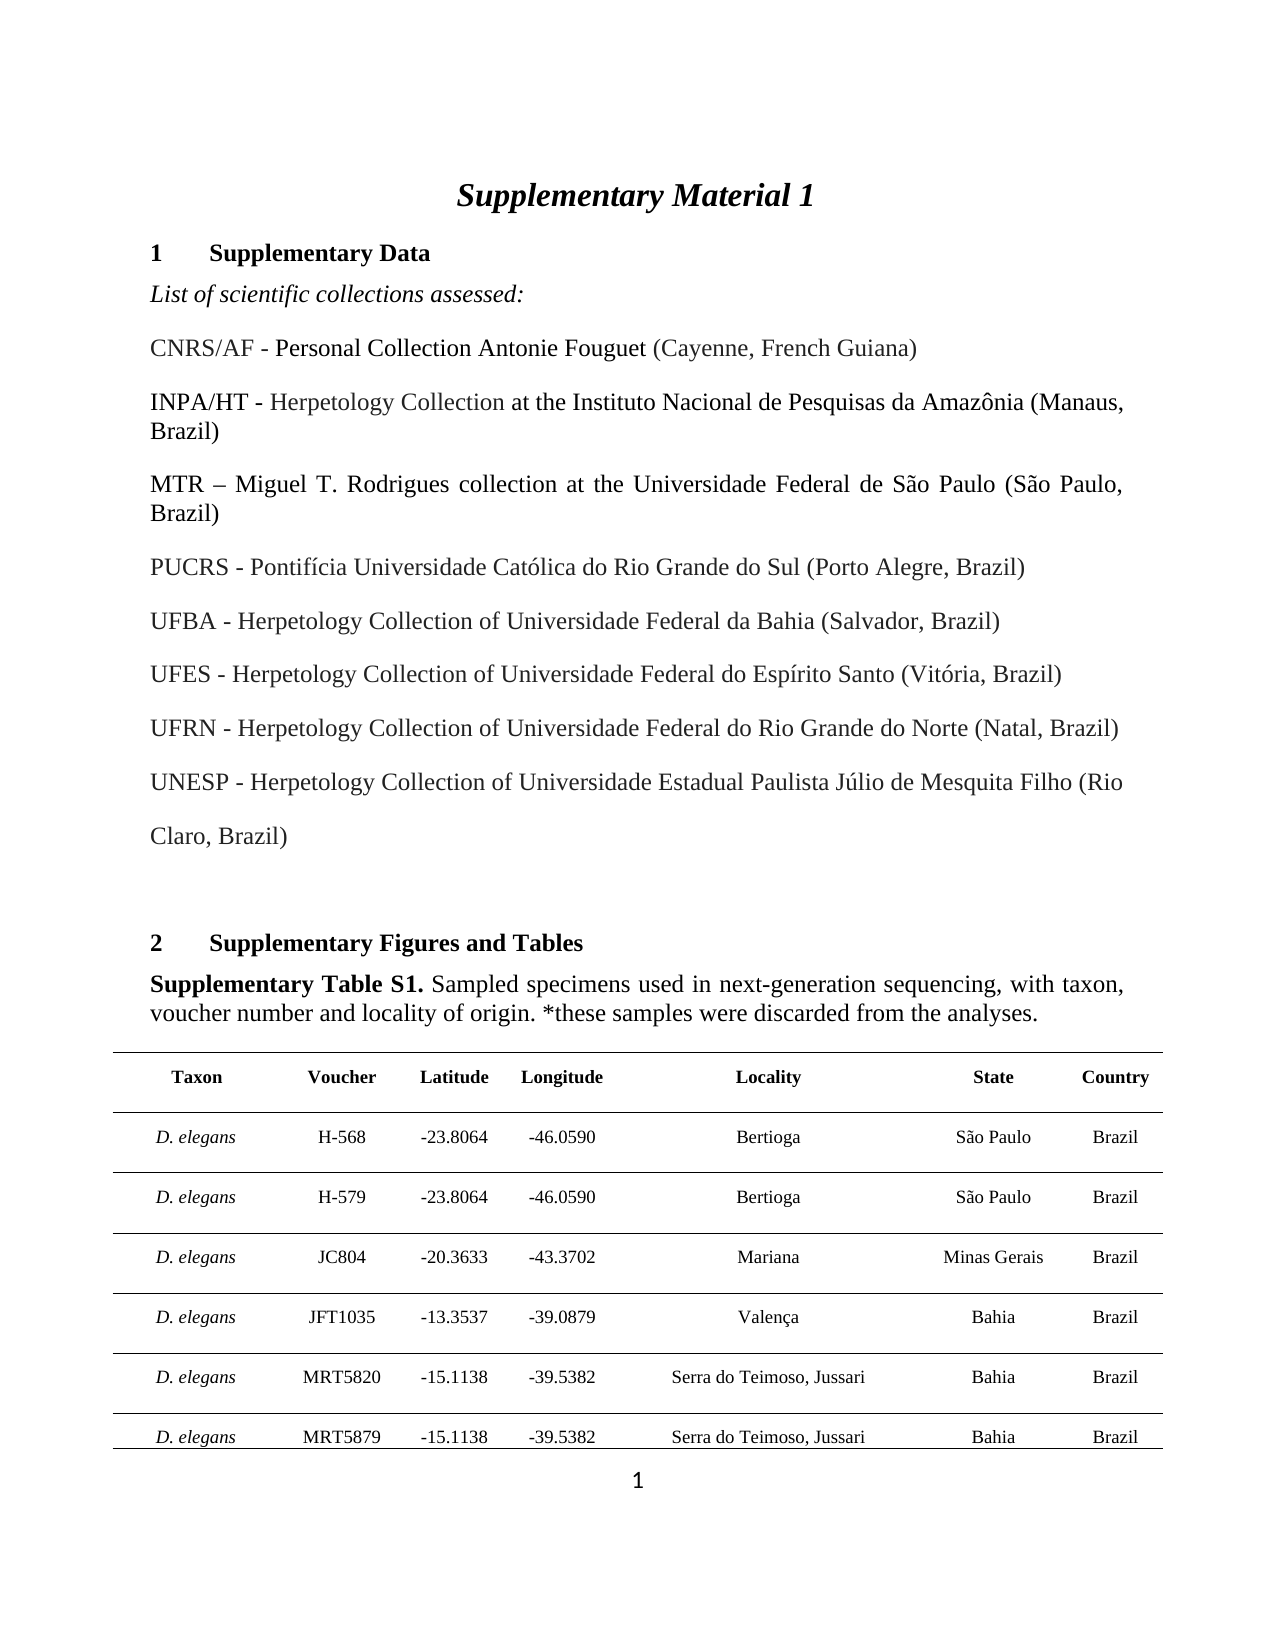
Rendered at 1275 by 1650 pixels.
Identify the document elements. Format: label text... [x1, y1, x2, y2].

table_header Taxon [113, 1053, 281, 1112]
table_cell -39.5382 [506, 1414, 618, 1448]
table_header Locality [618, 1053, 918, 1112]
table_cell H-579 [281, 1173, 403, 1232]
table_cell Brazil [1068, 1414, 1162, 1448]
table_cell -46.0590 [506, 1113, 618, 1172]
table_cell Mariana [618, 1234, 918, 1292]
table_cell -15.1138 [403, 1354, 506, 1413]
table_cell Minas Gerais [918, 1234, 1068, 1292]
table_cell JFT1035 [281, 1294, 403, 1353]
text INPA/HT - Herpetology Collection at the Instituto Nacional de Pesquisas da Amazônia (Manaus, Brazil) [150, 387, 1125, 444]
table_header Latitude [403, 1053, 506, 1112]
table_cell D. elegans [113, 1234, 281, 1292]
table_cell H-568 [281, 1113, 403, 1172]
table_header Voucher [281, 1053, 403, 1112]
table_cell Serra do Teimoso, Jussari [618, 1354, 918, 1413]
table_cell -23.8064 [403, 1113, 506, 1172]
table_cell -43.3702 [506, 1234, 618, 1292]
text UFES - Herpetology Collection of Universidade Federal do Espírito Santo (Vitória, Brazil) [150, 659, 1125, 688]
table_cell D. elegans [113, 1113, 281, 1172]
table_cell Bahia [918, 1294, 1068, 1353]
table_header State [918, 1053, 1068, 1112]
table_cell D. elegans [113, 1354, 281, 1413]
text PUCRS - Pontifícia Universidade Católica do Rio Grande do Sul (Porto Alegre, Brazil) [150, 552, 1125, 581]
table_cell São Paulo [918, 1173, 1068, 1232]
table_cell Valença [618, 1294, 918, 1353]
table_cell -46.0590 [506, 1173, 618, 1232]
table_cell JC804 [281, 1234, 403, 1292]
table_cell Brazil [1068, 1234, 1162, 1292]
text Claro, Brazil) [150, 821, 1125, 849]
table_cell Serra do Teimoso, Jussari [618, 1414, 918, 1448]
text Supplementary Table S1. Sampled specimens used in next-generation sequencing, with taxon, voucher number and locality of origin. *these samples were discarded from the analyses. [150, 969, 1125, 1027]
table_cell MRT5879 [281, 1414, 403, 1448]
table_cell Brazil [1068, 1113, 1162, 1172]
table_cell Brazil [1068, 1173, 1162, 1232]
table_cell Bahia [918, 1354, 1068, 1413]
table_cell D. elegans [113, 1173, 281, 1232]
table_cell São Paulo [918, 1113, 1068, 1172]
text MTR – Miguel T. Rodrigues collection at the Universidade Federal de São Paulo (São Paulo, Brazil) [150, 469, 1125, 527]
text UFRN - Herpetology Collection of Universidade Federal do Rio Grande do Norte (Natal, Brazil) [150, 713, 1125, 742]
table_header Country [1068, 1053, 1162, 1112]
table_cell MRT5820 [281, 1354, 403, 1413]
text UNESP - Herpetology Collection of Universidade Estadual Paulista Júlio de Mesquita Filho (Rio [150, 767, 1125, 796]
table_cell -23.8064 [403, 1173, 506, 1232]
table_cell D. elegans [113, 1294, 281, 1353]
text CNRS/AF - Personal Collection Antonie Fouguet (Cayenne, French Guiana) [150, 333, 1125, 362]
table_cell Bertioga [618, 1173, 918, 1232]
table_cell Brazil [1068, 1294, 1162, 1353]
table_cell -39.0879 [506, 1294, 618, 1353]
table_cell Bahia [918, 1414, 1068, 1448]
table_cell -13.3537 [403, 1294, 506, 1353]
table_cell -39.5382 [506, 1354, 618, 1413]
text Supplementary Material 1 [150, 175, 1125, 213]
subtitle Supplementary Figures and Tables [150, 928, 1125, 957]
table_cell -20.3633 [403, 1234, 506, 1292]
table_cell -15.1138 [403, 1414, 506, 1448]
table_cell D. elegans [113, 1414, 281, 1448]
subtitle Supplementary Data [150, 238, 1125, 267]
table_header Longitude [506, 1053, 618, 1112]
table_cell Bertioga [618, 1113, 918, 1172]
table_cell Brazil [1068, 1354, 1162, 1413]
text UFBA - Herpetology Collection of Universidade Federal da Bahia (Salvador, Brazil) [150, 606, 1125, 634]
text List of scientific collections assessed: [150, 279, 1125, 308]
